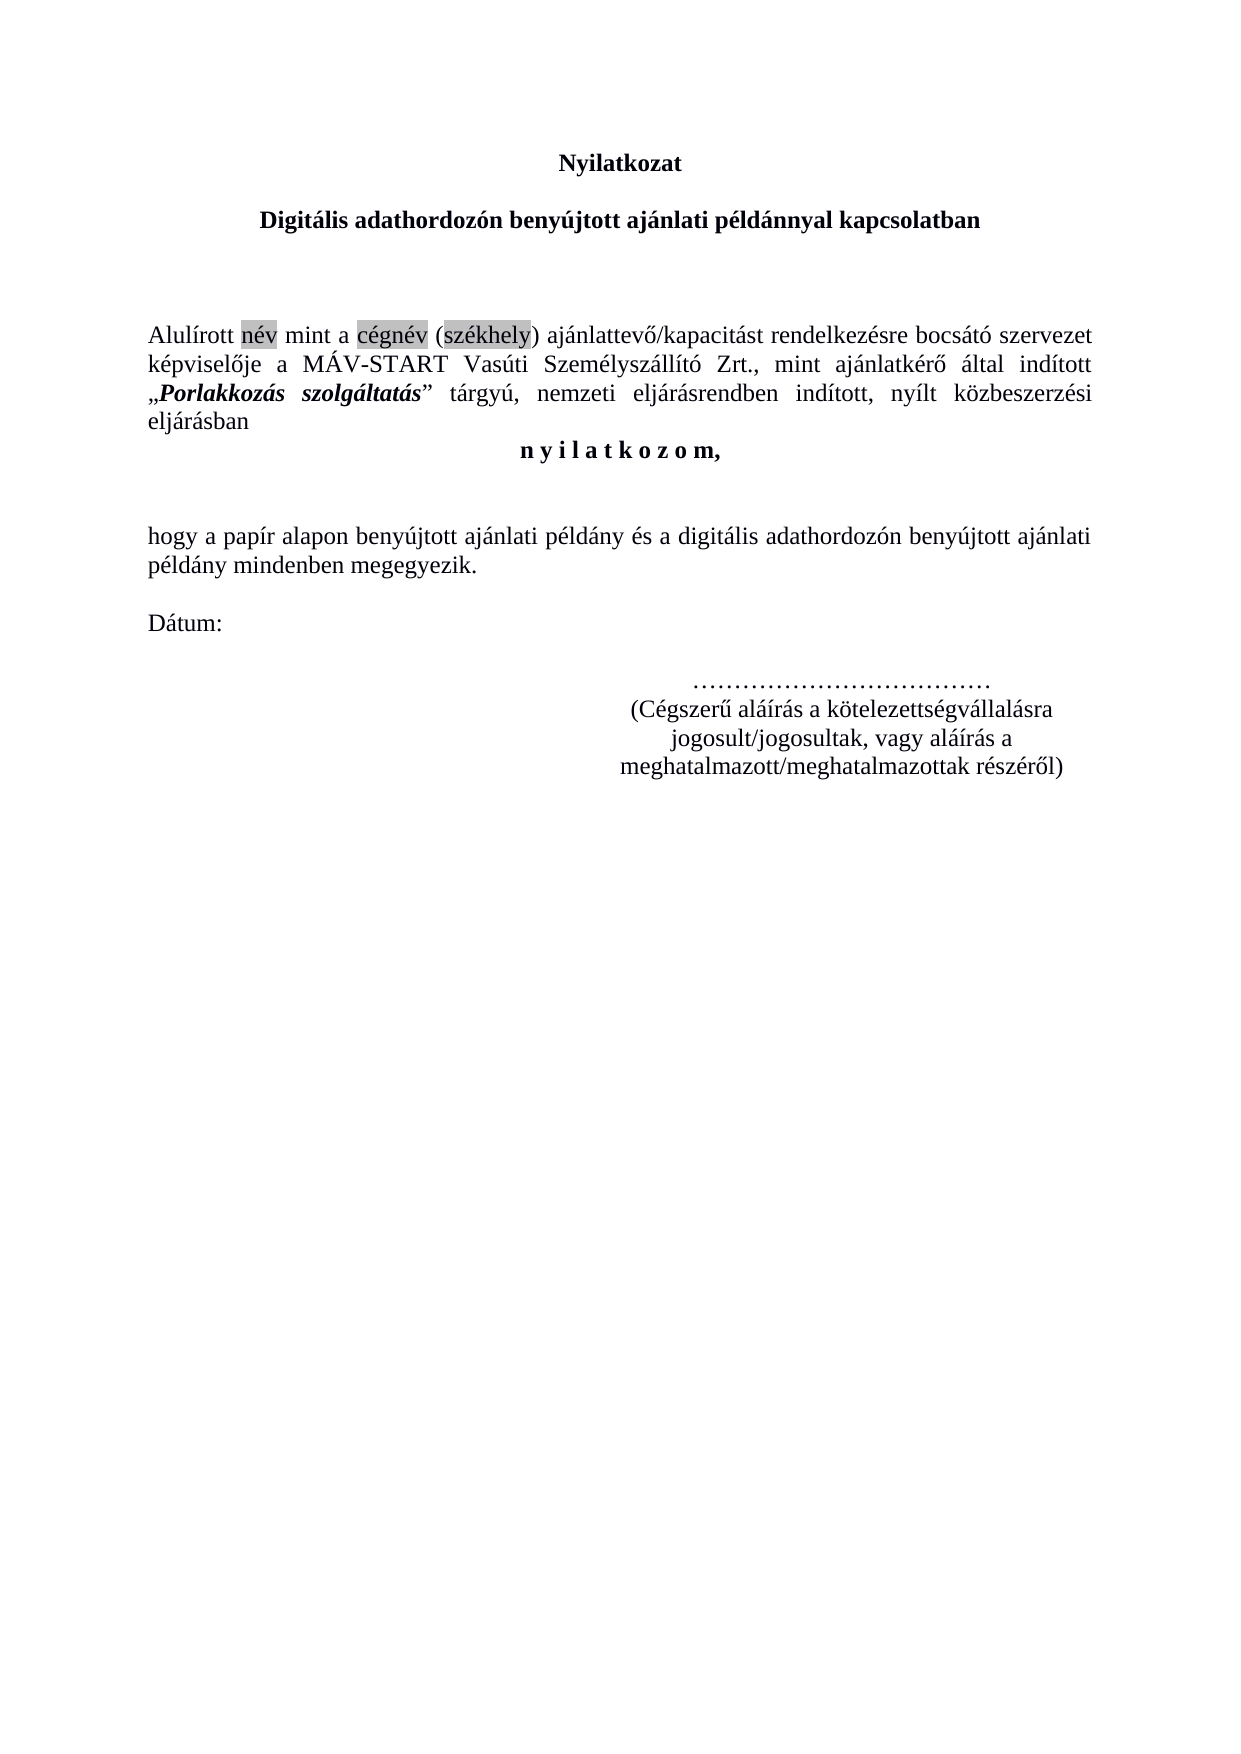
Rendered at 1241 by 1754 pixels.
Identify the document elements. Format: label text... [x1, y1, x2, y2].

text Dátum: [148, 608, 1093, 636]
subtitle Digitális adathordozón benyújtott ajánlati példánnyal kapcsolatban [148, 205, 1093, 234]
table_header ……………………………… [591, 665, 1093, 694]
text n y i l a t k o z o m, [148, 435, 1093, 464]
subtitle Nyilatkozat [148, 148, 1093, 176]
table_cell (Cégszerű aláírás a kötelezettségvállalásra jogosult/jogosultak, vagy aláírás a meghatalmazott/meghatalmazottak részéről) [591, 694, 1093, 809]
text hogy a papír alapon benyújtott ajánlati példány és a digitális adathordozón benyújtott ajánlati példány mindenben megegyezik. [148, 521, 1093, 579]
text Alulírott név mint a cégnév (székhely) ajánlattevő/kapacitást rendelkezésre bocsátó szervezet képviselője a MÁV-START Vasúti Személyszállító Zrt., mint ajánlatkérő által indított „Porlakkozás szolgáltatás” tárgyú, nemzeti eljárásrendben indított, nyílt közbeszerzési eljárásban [148, 320, 1093, 435]
